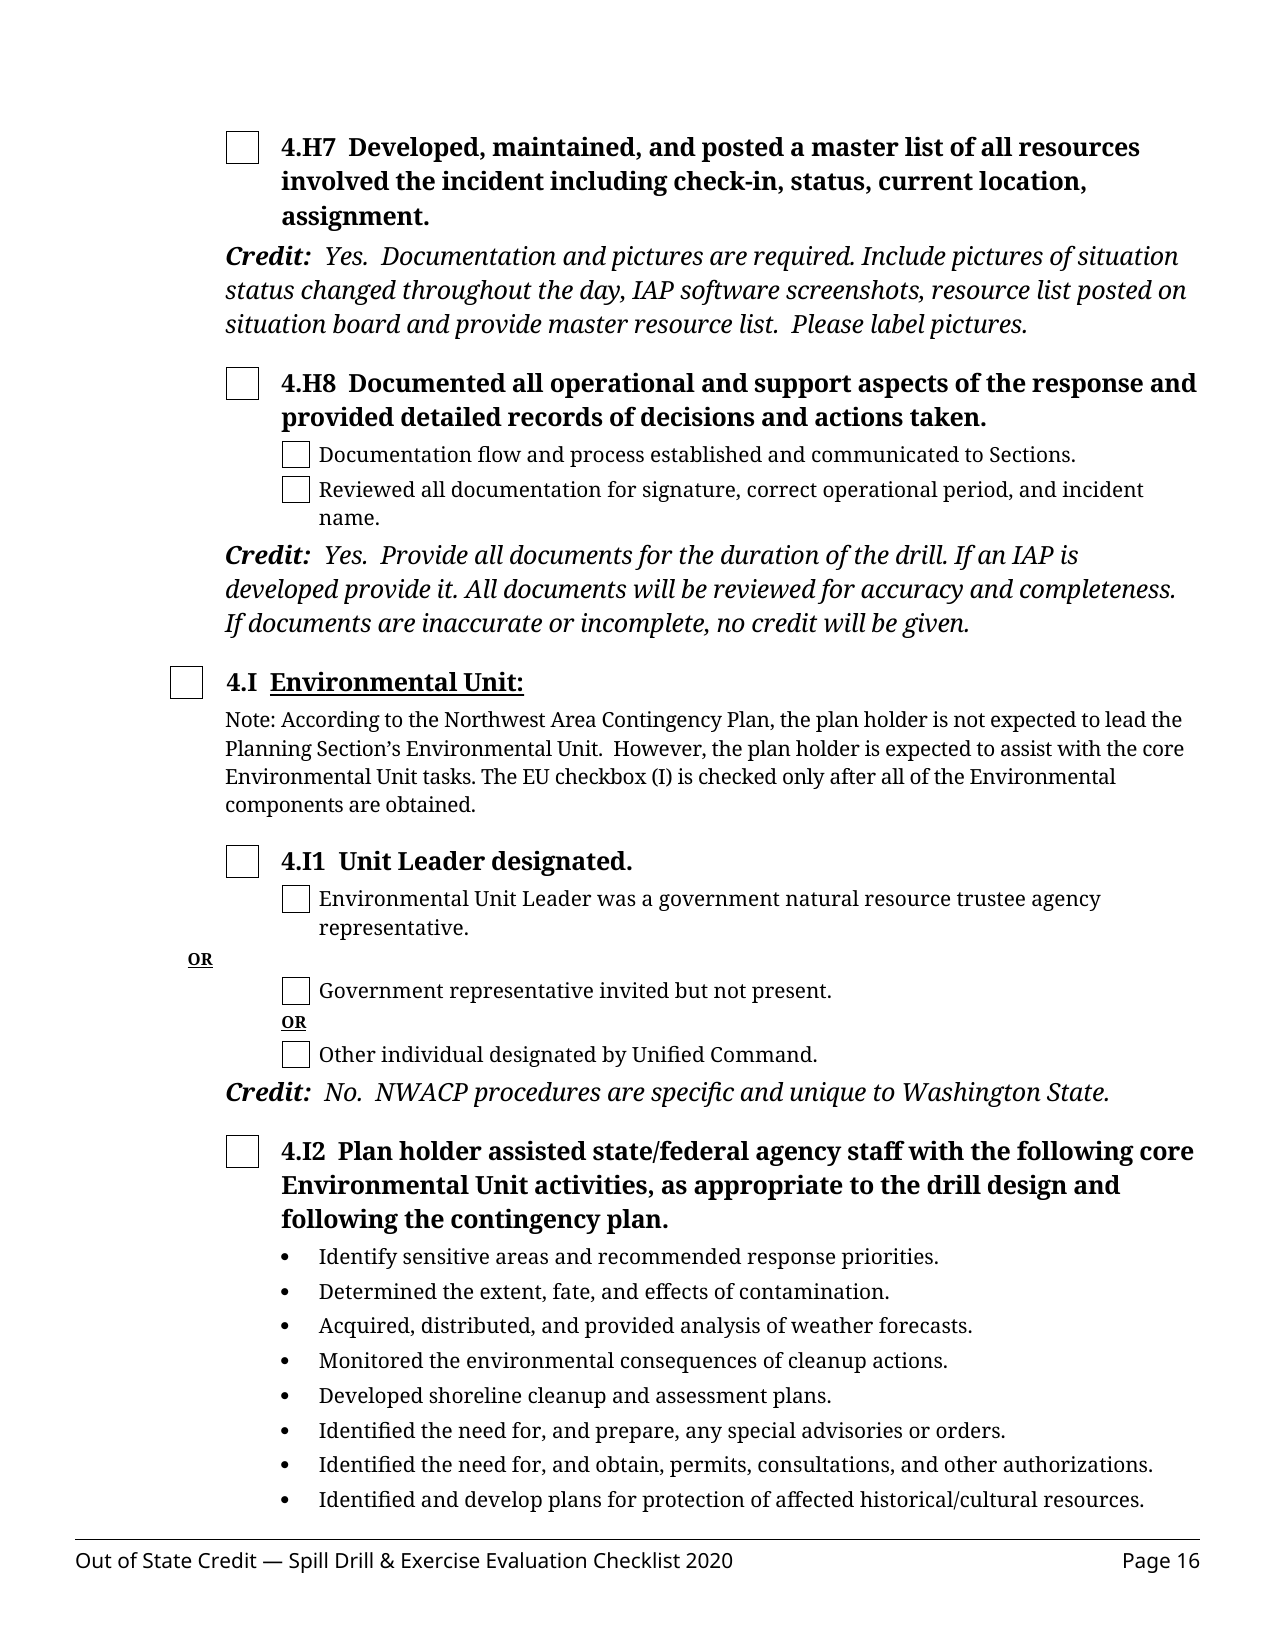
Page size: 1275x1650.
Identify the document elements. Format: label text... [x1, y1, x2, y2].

text Environmental Unit Leader was a government natural resource trustee agency representative. [281, 884, 1200, 941]
subtitle 4.I2 Plan holder assisted state/federal agency staff with the following core Environmental Unit activities, as appropriate to the drill design and following the contingency plan. [225, 1134, 1200, 1236]
text Government representative invited but not present. [281, 976, 1200, 1005]
subtitle 4.H7 Developed, maintained, and posted a master list of all resources involved the incident including check-in, status, current location, assignment. [225, 130, 1200, 232]
subtitle 4.H8 Documented all operational and support aspects of the response and provided detailed records of decisions and actions taken. [225, 366, 1200, 434]
list Acquired, distributed, and provided analysis of weather forecasts. [281, 1312, 1200, 1340]
list Identified the need for, and prepare, any special advisories or orders. [281, 1416, 1200, 1444]
list Identified and develop plans for protection of affected historical/cultural resources. [281, 1485, 1200, 1513]
text Credit: Yes. Documentation and pictures are required. Include pictures of situation status changed throughout the day, IAP software screenshots, resource list posted on situation board and provide master resource list. Please label pictures. [225, 238, 1200, 341]
text Documentation flow and process established and communicated to Sections. [281, 440, 1200, 468]
text Other individual designated by Unified Command. [281, 1040, 1200, 1068]
text Credit: No. NWACP procedures are specific and unique to Washington State. [225, 1075, 1200, 1109]
subtitle 4.I Environmental Unit: [169, 665, 1209, 699]
list Monitored the environmental consequences of cleanup actions. [281, 1346, 1200, 1375]
list Determined the extent, fate, and effects of contamination. [281, 1277, 1200, 1305]
text Note: According to the Northwest Area Contingency Plan, the plan holder is not expected to lead the Planning Section’s Environmental Unit. However, the plan holder is expected to assist with the core Environmental Unit tasks. The EU checkbox (I) is checked only after all of the Environmental components are obtained. [225, 705, 1200, 819]
list Identified the need for, and obtain, permits, consultations, and other authorizations. [281, 1450, 1200, 1479]
list Identify sensitive areas and recommended response priorities. [281, 1242, 1200, 1271]
text Credit: Yes. Provide all documents for the duration of the drill. If an IAP is developed provide it. All documents will be reviewed for accuracy and completeness. If documents are inaccurate or incomplete, no credit will be given. [224, 538, 1200, 640]
subtitle 4.I1 Unit Leader designated. [225, 844, 1200, 878]
text OR [187, 947, 1200, 970]
text OR [281, 1011, 1200, 1034]
text Reviewed all documentation for signature, correct operational period, and incident name. [281, 475, 1200, 532]
list Developed shoreline cleanup and assessment plans. [281, 1381, 1200, 1409]
